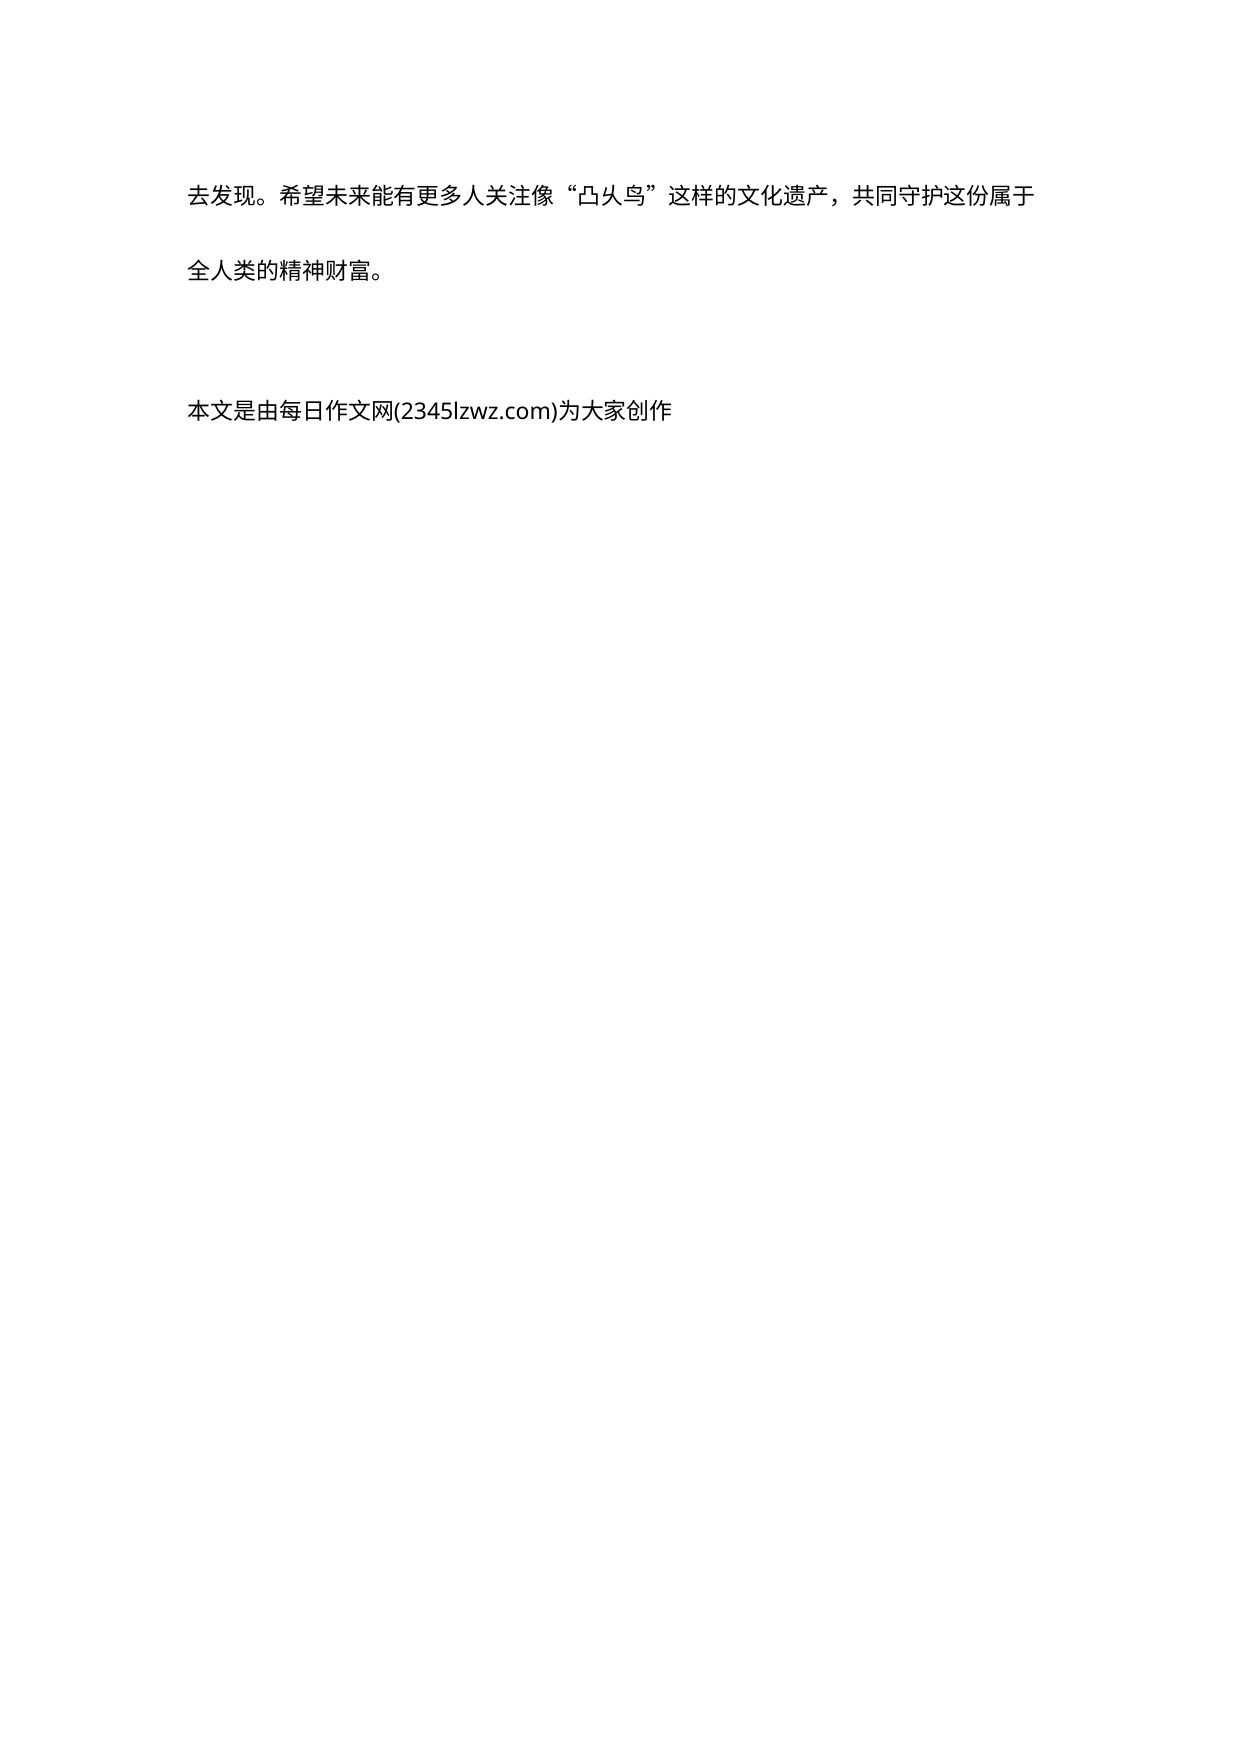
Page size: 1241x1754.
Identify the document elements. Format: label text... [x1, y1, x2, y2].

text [187, 162, 1053, 302]
text 本文是由每日作文网(2345lzwz.com)为大家创作 [187, 377, 1053, 442]
